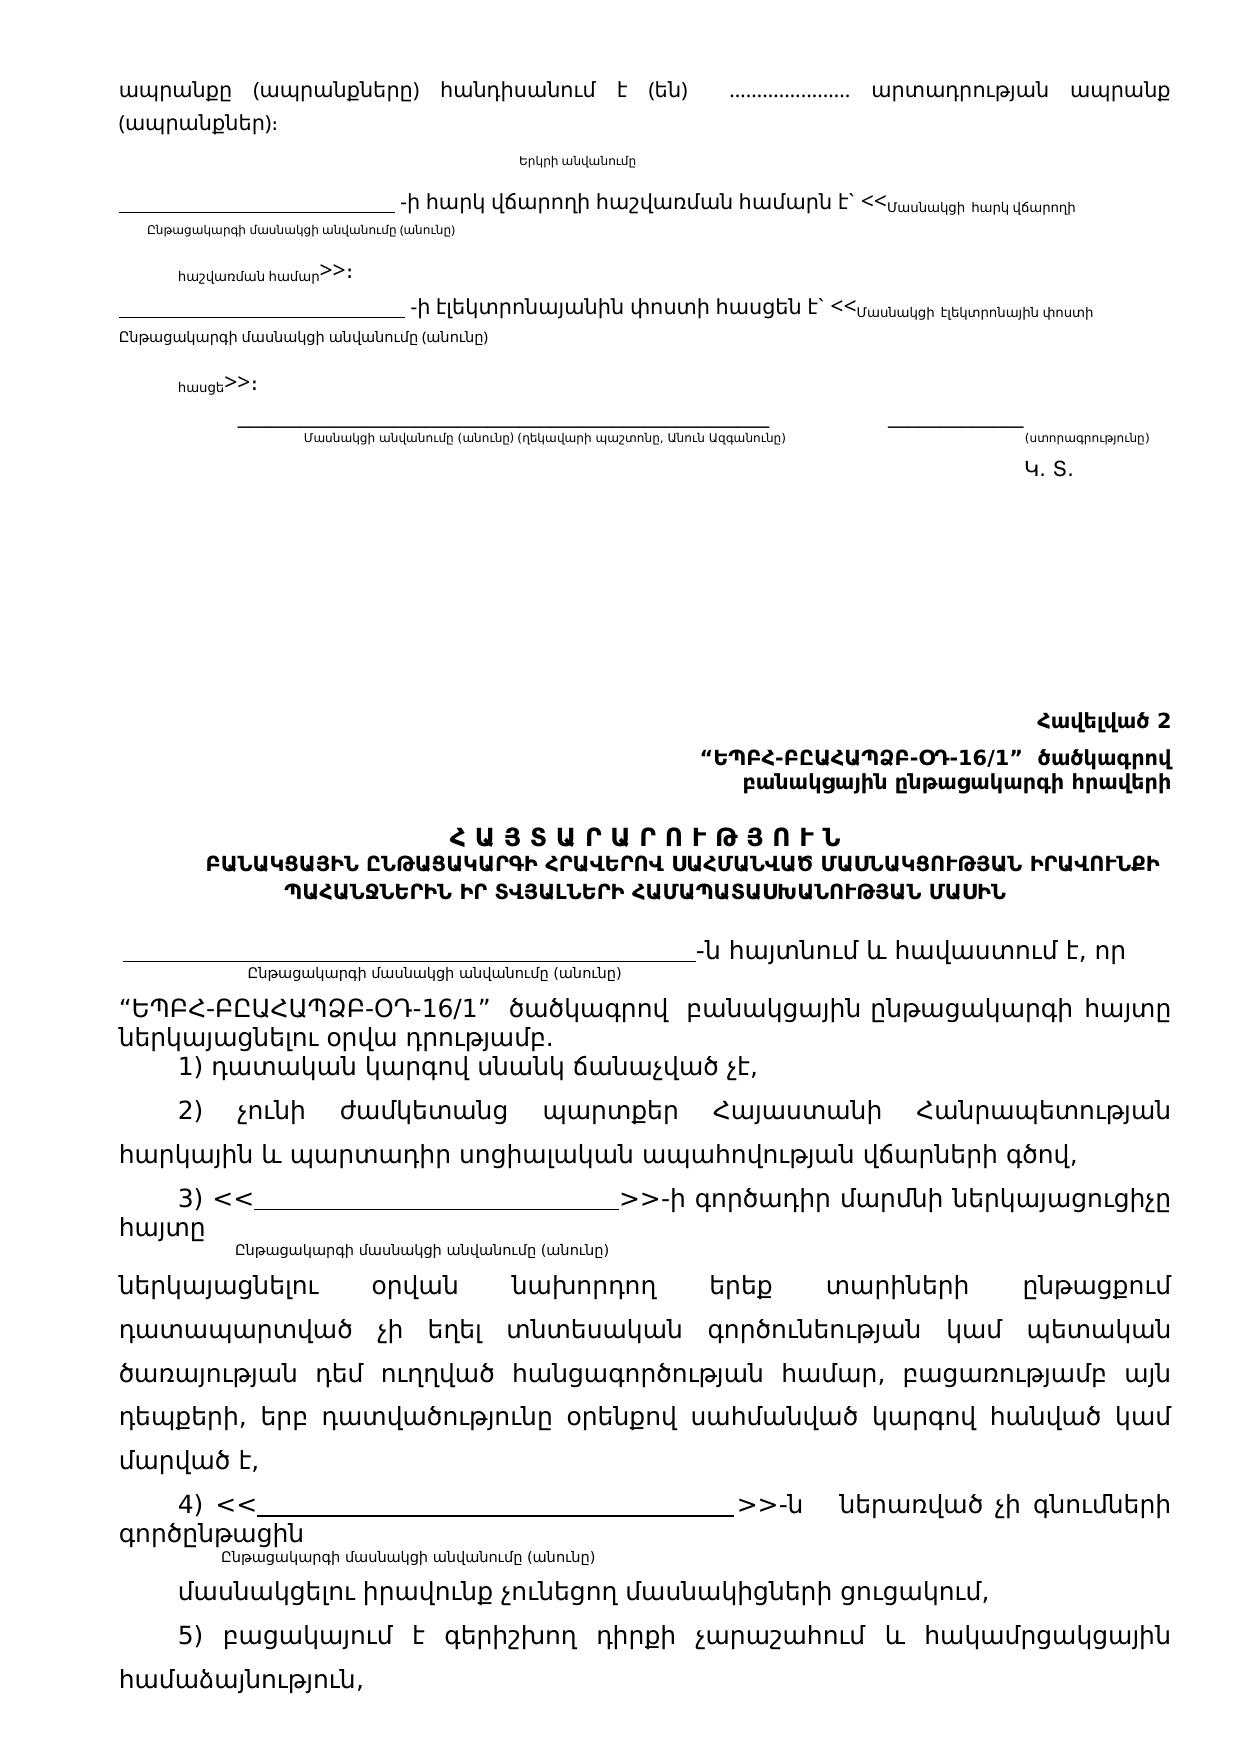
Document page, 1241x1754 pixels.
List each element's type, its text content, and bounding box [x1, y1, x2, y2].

text Հ Ա Յ Տ Ա Ր Ա Ր Ո Ւ Թ Յ Ո Ւ Ն [118, 823, 1171, 852]
text հաշվառման համար>>։ [118, 254, 1171, 286]
text Հավելված 2 [118, 709, 1171, 733]
text Ընթացակարգի մասնակցի անվանումը (անունը) [118, 1548, 1171, 1578]
text “ԵՊԲՀ-ԲԸԱՀԱՊՁԲ-ՕԴ-16/1” ծածկագրով [118, 746, 1171, 770]
text մասնակցելու իրավունք չունեցող մասնակիցների ցուցակում, [118, 1578, 1171, 1607]
text -ի հարկ վճարողի հաշվառման համարն է` <<Մասնակցի հարկ վճարողի [118, 185, 1171, 217]
text -ն հայտնում և հավաստում է, որ [118, 936, 1171, 965]
text Ընթացակարգի մասնակցի անվանումը (անունը) [118, 327, 1171, 361]
text 4) << >>-ն ներառված չի գնումների գործընթացին [118, 1490, 1171, 1548]
text Ընթացակարգի մասնակցի անվանումը (անունը) [118, 1242, 1171, 1271]
text ԲԱՆԱԿՑԱՅԻՆ ԸՆԹԱՑԱԿԱՐԳԻ ՀՐԱՎԵՐՈՎ ՍԱՀՄԱՆՎԱԾ ՄԱՍՆԱԿՑՈՒԹՅԱՆ ԻՐԱՎՈՒՆՔԻ ՊԱՀԱՆՋՆԵՐԻՆ ԻՐ ՏՎՅԱԼՆԵՐԻ ՀԱՄԱՊԱՏԱՍԽԱՆՈՒԹՅԱՆ ՄԱՍԻՆ [118, 852, 1171, 904]
text -ի էլեկտրոնայանին փոստի հասցեն է` <<Մասնակցի էլեկտրոնային փոստի [118, 290, 1171, 321]
text Ընթացակարգի մասնակցի անվանումը (անունը) [118, 222, 1171, 250]
text ներկայացնելու օրվան նախորդող երեք տարիների ընթացքում դատապարտված չի եղել տնտեսական գործունեության կամ պետական ծառայության դեմ ուղղված հանցագործության համար, բացառությամբ այն դեպքերի, երբ դատվածությունը օրենքով սահմանված կարգով հանված կամ մարված է, [118, 1271, 1171, 1476]
text հասցե>>։ [178, 366, 1171, 397]
text Ընթացակարգի մասնակցի անվանումը (անունը) [118, 965, 1171, 994]
text 1) դատական կարգով սնանկ ճանաչված չէ, [118, 1053, 1171, 1082]
text բանակցային ընթացակարգի հրավերի [118, 770, 1171, 794]
text Երկրի անվանումը [118, 153, 1171, 181]
text ապրանքը (ապրանքները) հանդիսանում է (են) …………..…….. արտադրության ապրանք (ապրանքներ)։ [118, 75, 1171, 136]
text 3) << >>-ի գործադիր մարմնի ներկայացուցիչը հայտը [118, 1184, 1171, 1242]
text 5) բացակայում է գերիշխող դիրքի չարաշահում և հակամրցակցային համաձայնություն, [118, 1621, 1171, 1694]
text “ԵՊԲՀ-ԲԸԱՀԱՊՁԲ-ՕԴ-16/1” ծածկագրով բանակցային ընթացակարգի հայտը ներկայացնելու օրվա դրությամբ. [118, 994, 1171, 1053]
text 2) չունի ժամկետանց պարտքեր Հայաստանի Հանրապետության հարկային և պարտադիր սոցիալական ապահովության վճարների գծով, [118, 1096, 1171, 1169]
text Մասնակցի անվանումը (անունը) (ղեկավարի պաշտոնը, Անուն Ազգանունը) (ստորագրությունը) [118, 429, 1171, 457]
text ___________________________________________________ _____________ [118, 404, 1171, 429]
text Կ. Տ. [118, 457, 1171, 481]
